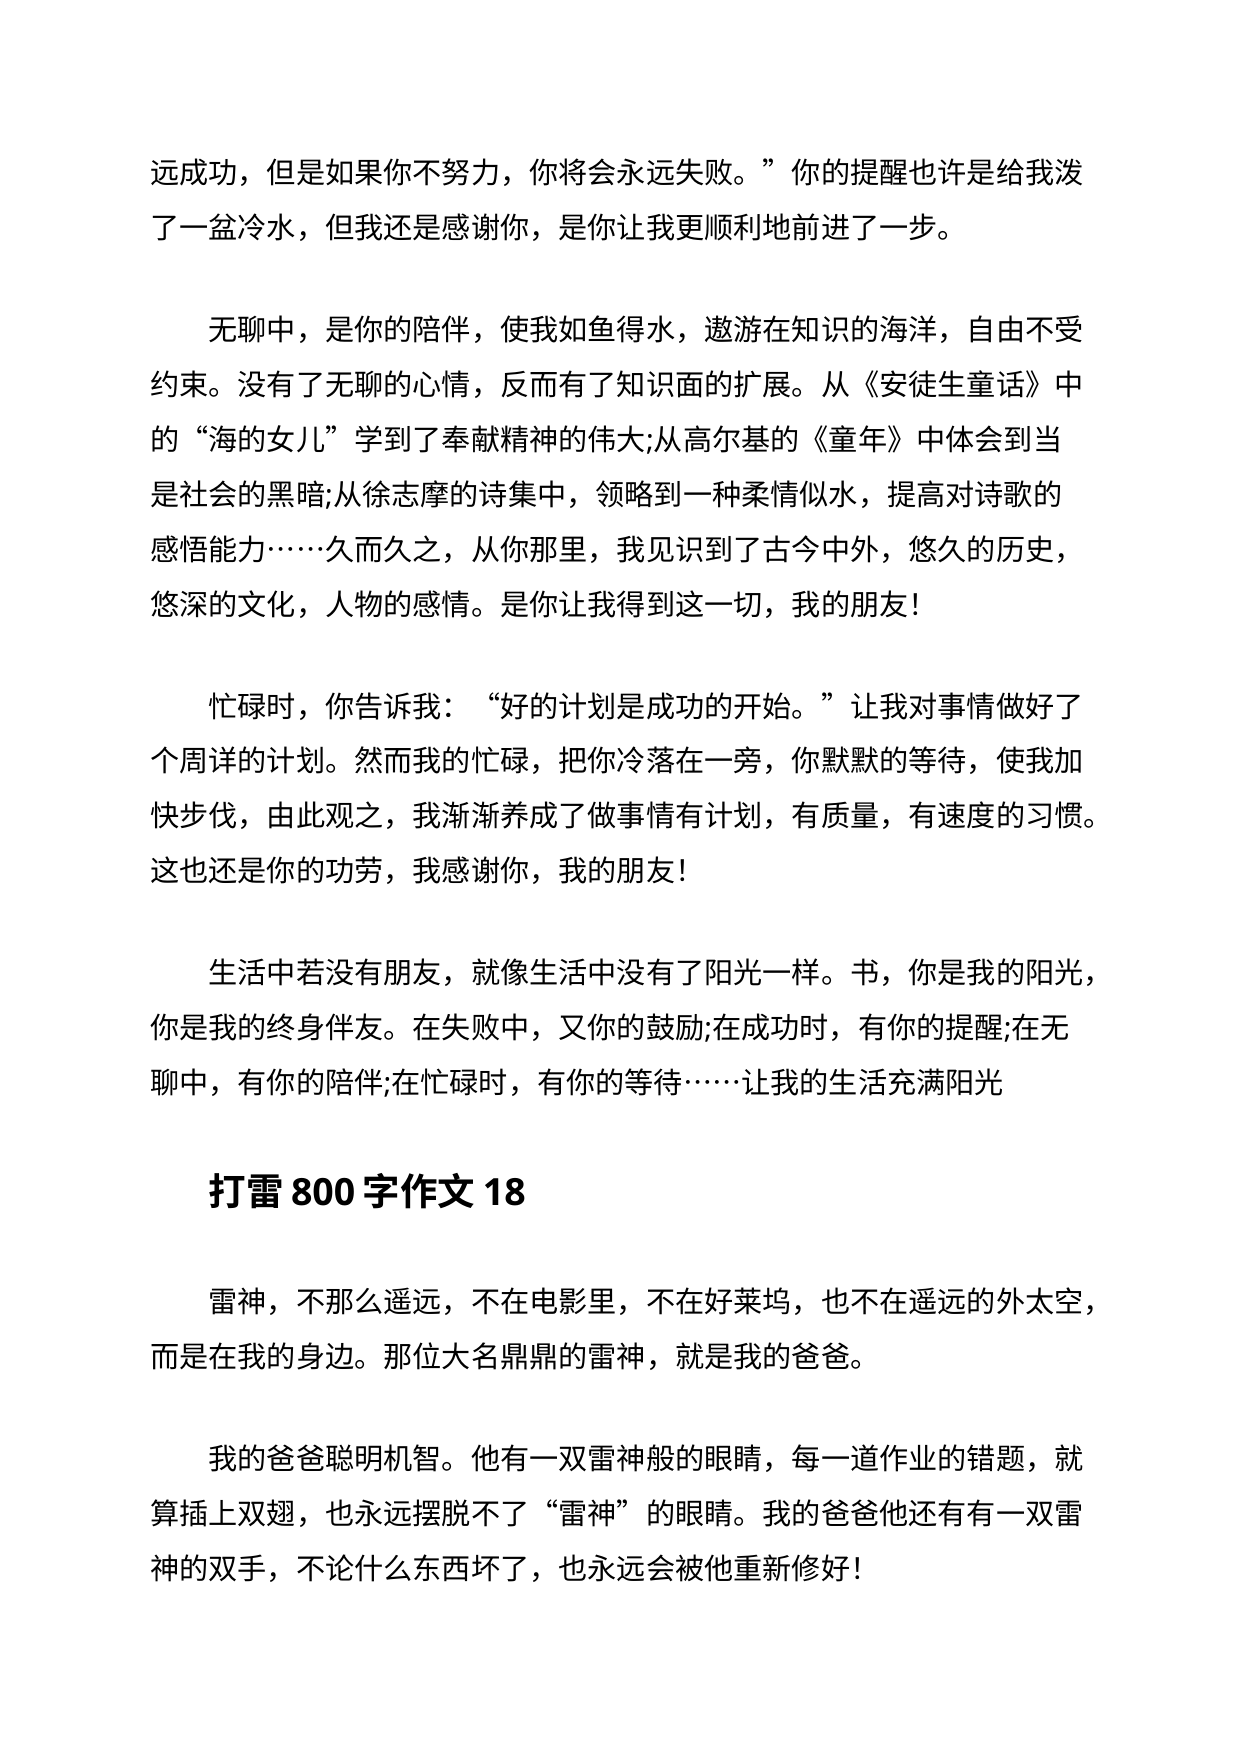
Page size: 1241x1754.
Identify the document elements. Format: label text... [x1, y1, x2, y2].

text 我的爸爸聪明机智。他有一双雷神般的眼睛，每一道作业的错题，就算插上双翅，也永远摆脱不了“雷神”的眼睛。我的爸爸他还有有一双雷神的双手，不论什么东西坏了，也永远会被他重新修好！ [150, 1436, 1090, 1588]
text 雷神，不那么遥远，不在电影里，不在好莱坞，也不在遥远的外太空，而是在我的身边。那位大名鼎鼎的雷神，就是我的爸爸。 [150, 1279, 1090, 1376]
text 打雷800字作文18 [150, 1161, 1090, 1216]
text 生活中若没有朋友，就像生活中没有了阳光一样。书，你是我的阳光，你是我的终身伴友。在失败中，又你的鼓励;在成功时，有你的提醒;在无聊中，有你的陪伴;在忙碌时，有你的等待……让我的生活充满阳光 [150, 949, 1090, 1102]
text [150, 150, 1090, 247]
text 无聊中，是你的陪伴，使我如鱼得水，遨游在知识的海洋，自由不受约束。没有了无聊的心情，反而有了知识面的扩展。从《安徒生童话》中的“海的女儿”学到了奉献精神的伟大;从高尔基的《童年》中体会到当是社会的黑暗;从徐志摩的诗集中，领略到一种柔情似水，提高对诗歌的感悟能力……久而久之，从你那里，我见识到了古今中外，悠久的历史，悠深的文化，人物的感情。是你让我得到这一切，我的朋友！ [150, 307, 1090, 624]
text 忙碌时，你告诉我：“好的计划是成功的开始。”让我对事情做好了个周详的计划。然而我的忙碌，把你冷落在一旁，你默默的等待，使我加快步伐，由此观之，我渐渐养成了做事情有计划，有质量，有速度的习惯。这也还是你的功劳，我感谢你，我的朋友！ [150, 683, 1090, 890]
